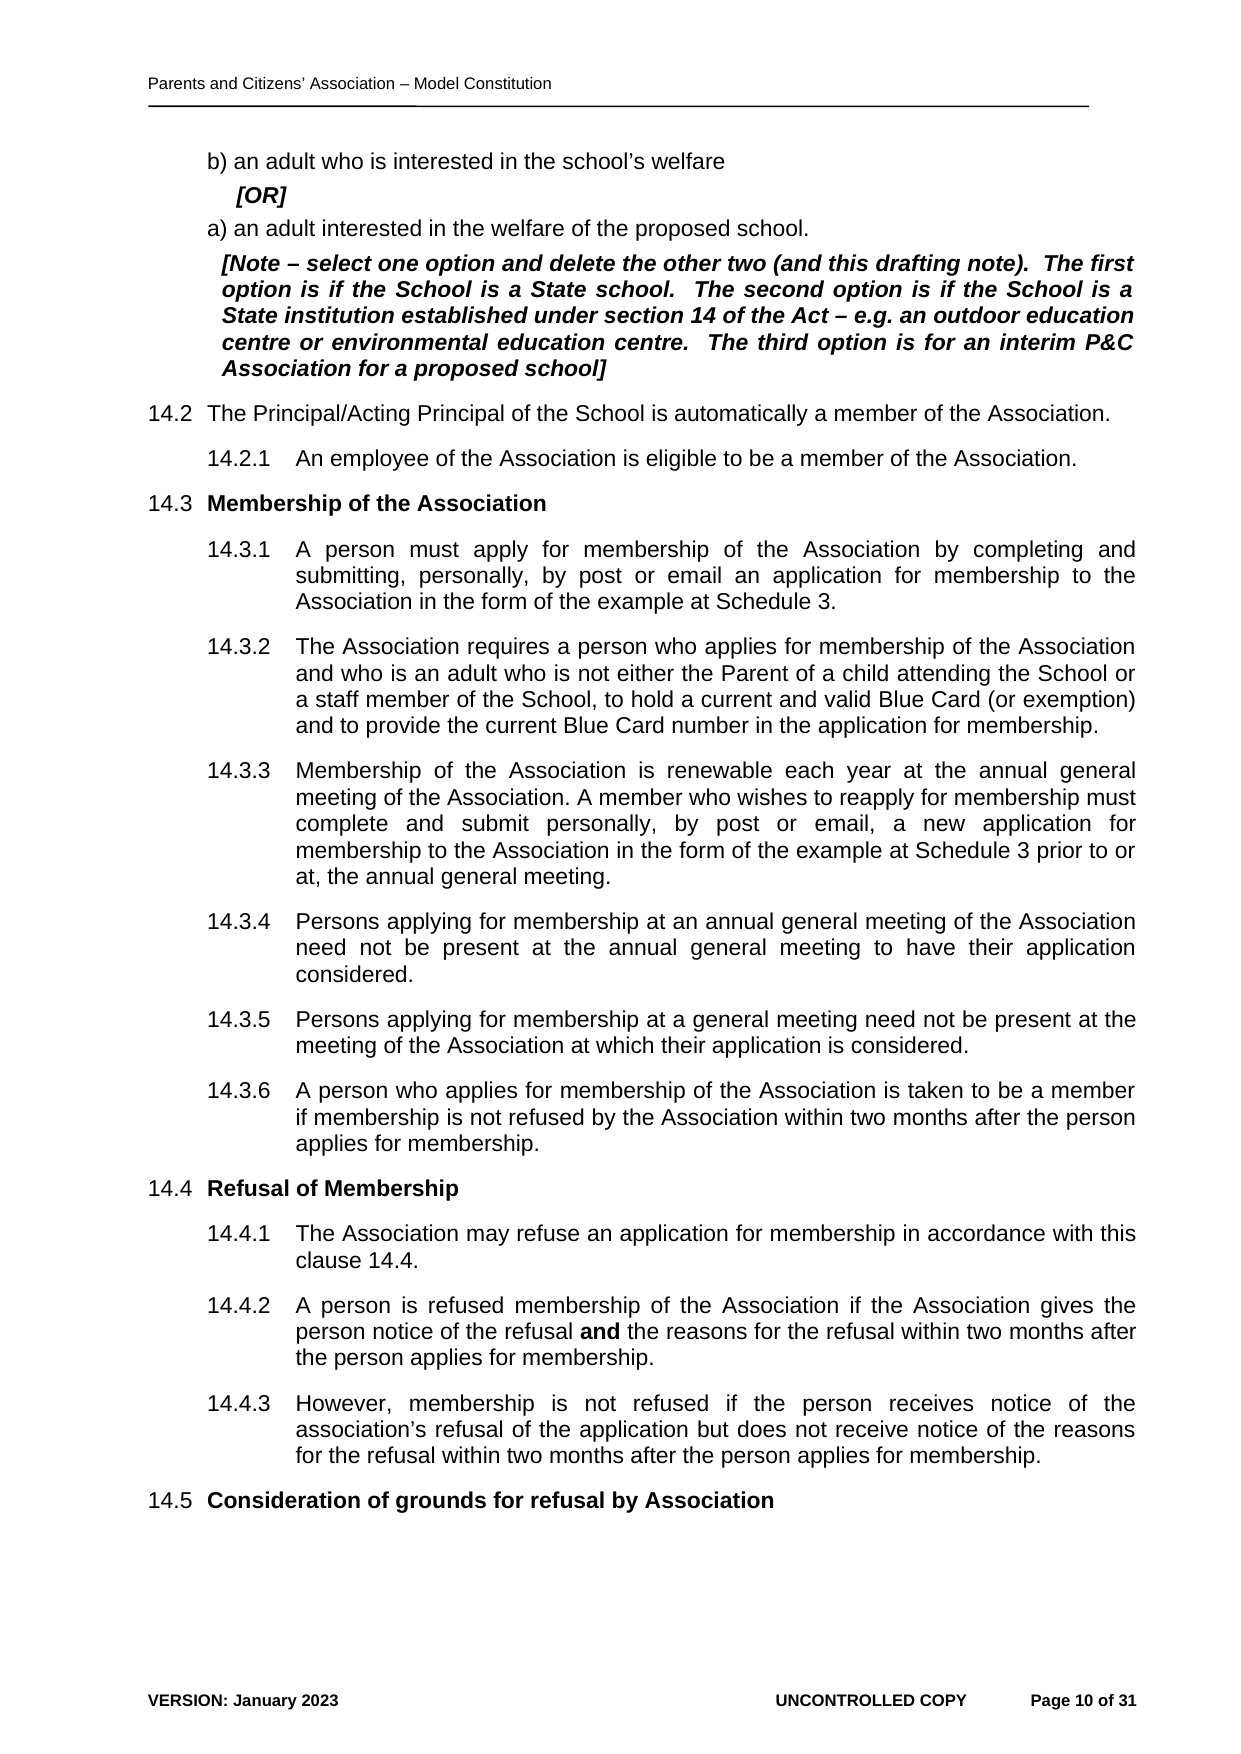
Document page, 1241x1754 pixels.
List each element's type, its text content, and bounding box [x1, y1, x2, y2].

subtitle A person must apply for membership of the Association by completing and submitting, personally, by post or email an application for membership to the Association in the form of the example at Schedule 3. [207, 536, 1137, 614]
subtitle A person is refused membership of the Association if the Association gives the person notice of the refusal and the reasons for the refusal within two months after the person applies for membership. [207, 1292, 1137, 1371]
subtitle However, membership is not refused if the person receives notice of the association’s refusal of the application but does not receive notice of the reasons for the refusal within two months after the person applies for membership. [207, 1389, 1137, 1468]
subtitle Membership of the Association [148, 490, 1137, 517]
text b) an adult who is interested in the school’s welfare [207, 148, 1137, 174]
subtitle Refusal of Membership [148, 1175, 1137, 1201]
subtitle Consideration of grounds for refusal by Association [148, 1487, 1137, 1514]
subtitle Persons applying for membership at an annual general meeting of the Association need not be present at the annual general meeting to have their application considered. [207, 908, 1137, 987]
subtitle Persons applying for membership at a general meeting need not be present at the meeting of the Association at which their application is considered. [207, 1006, 1137, 1058]
subtitle A person who applies for membership of the Association is taken to be a member if membership is not refused by the Association within two months after the person applies for membership. [207, 1077, 1137, 1156]
text [Note – select one option and delete the other two (and this drafting note). The first option is if the School is a State school. The second option is if the School is a State institution established under section 14 of the Act – e.g. an outdoor education centre or environmental education centre. The third option is for an interim P&C Association for a proposed school] [222, 250, 1137, 381]
subtitle The Association may refuse an application for membership in accordance with this clause 14.4. [207, 1220, 1137, 1273]
text [OR] [236, 182, 1137, 209]
subtitle The Association requires a person who applies for membership of the Association and who is an adult who is not either the Parent of a child attending the School or a staff member of the School, to hold a current and valid Blue Card (or exemption) and to provide the current Blue Card number in the application for membership. [207, 633, 1137, 739]
subtitle The Principal/Acting Principal of the School is automatically a member of the Association. [148, 400, 1137, 427]
subtitle Membership of the Association is renewable each year at the annual general meeting of the Association. A member who wishes to reapply for membership must complete and submit personally, by post or email, a new application for membership to the Association in the form of the example at Schedule 3 prior to or at, the annual general meeting. [207, 757, 1137, 889]
text a) an adult interested in the welfare of the proposed school. [207, 215, 1137, 241]
subtitle An employee of the Association is eligible to be a member of the Association. [207, 445, 1137, 472]
